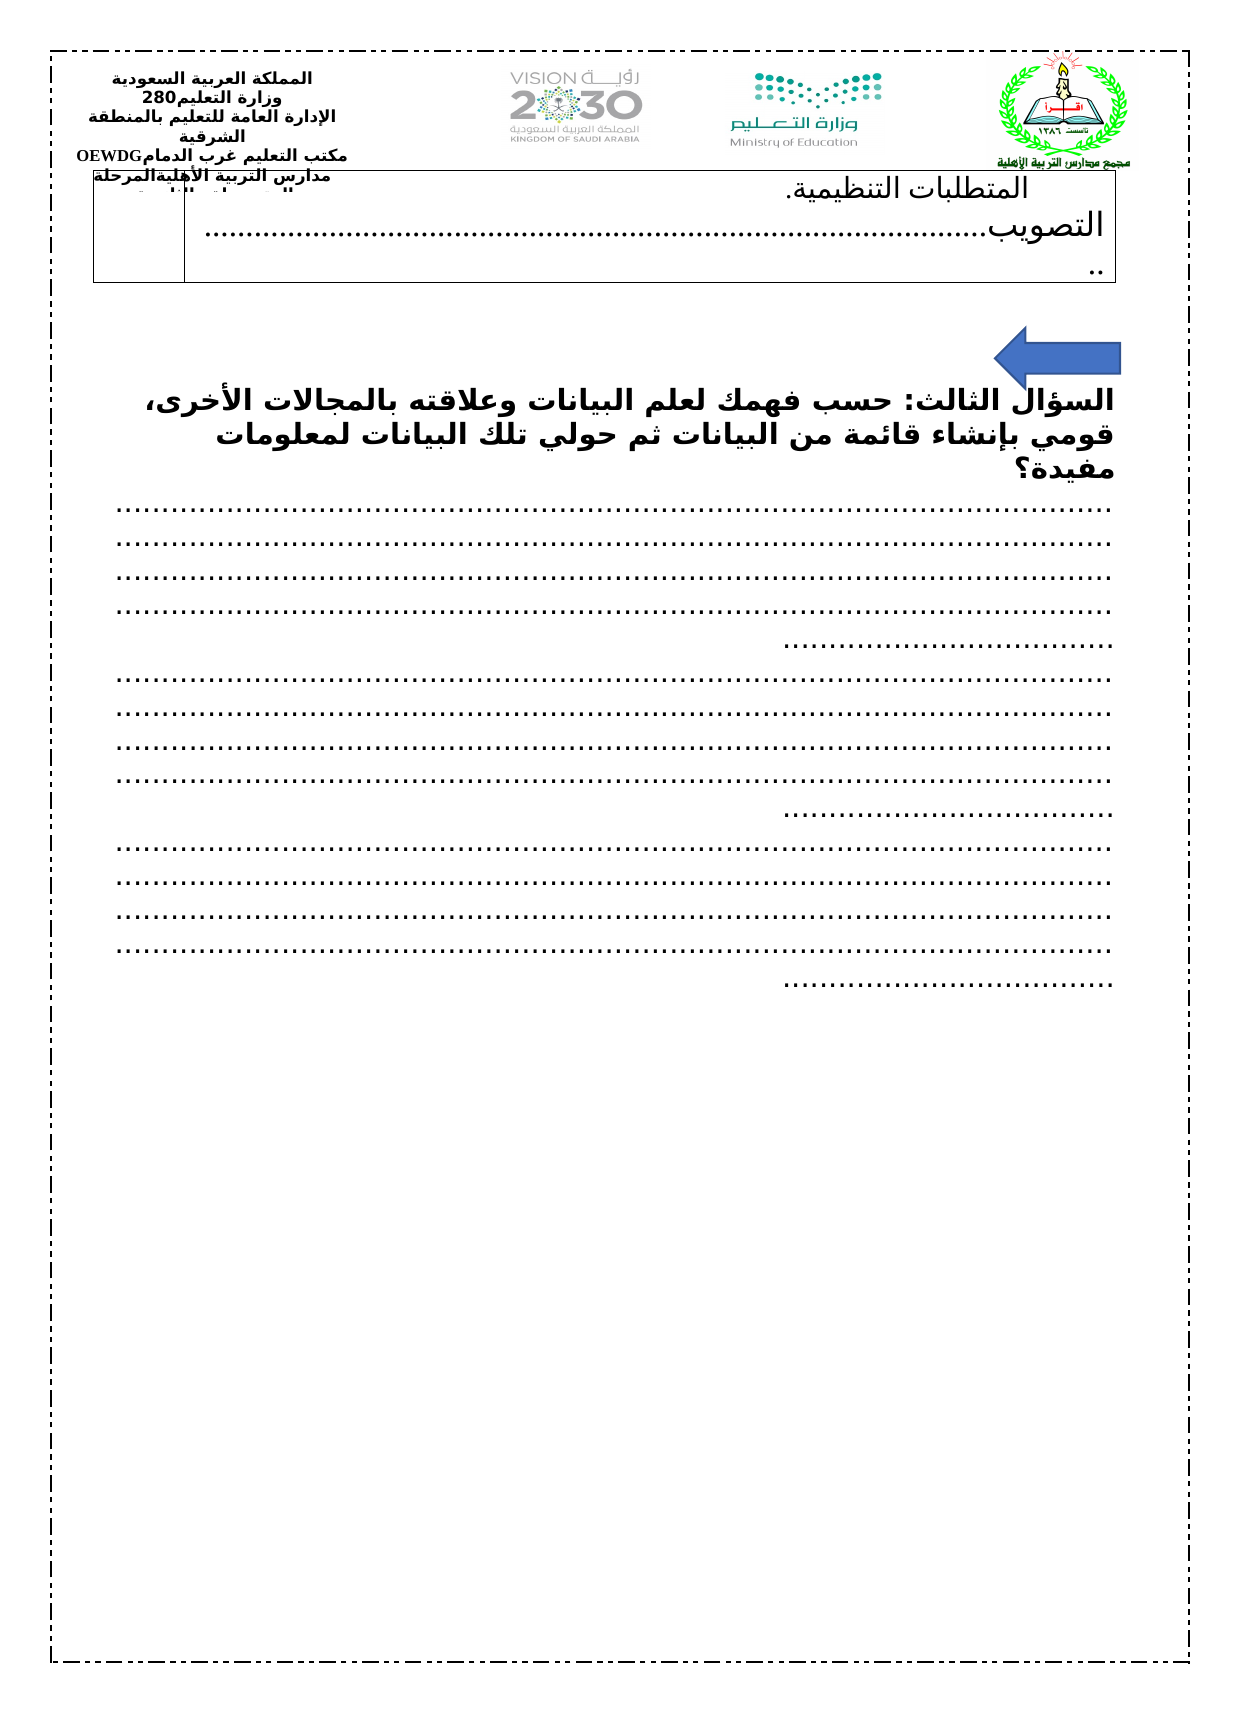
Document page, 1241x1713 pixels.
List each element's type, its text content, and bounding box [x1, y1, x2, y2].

picture [500, 62, 651, 149]
text السؤال الثالث: حسب فهمك لعلم البيانات وعلاقته بالمجالات الأخرى، قومي بإنشاء قائمة من البيانات ثم حولي تلك البيانات لمعلومات مفيدة؟ [112, 383, 1116, 485]
picture [986, 51, 1139, 171]
table_cell ( ) [94, 171, 184, 282]
text .................................................................................................................................................................................................................................................................................................................................................................................................................................................................................... [112, 655, 1116, 825]
text .................................................................................................................................................................................................................................................................................................................................................................................................................................................................................... [112, 485, 1116, 655]
picture [724, 71, 885, 155]
text .................................................................................................................................................................................................................................................................................................................................................................................................................................................................................... [112, 825, 1116, 994]
